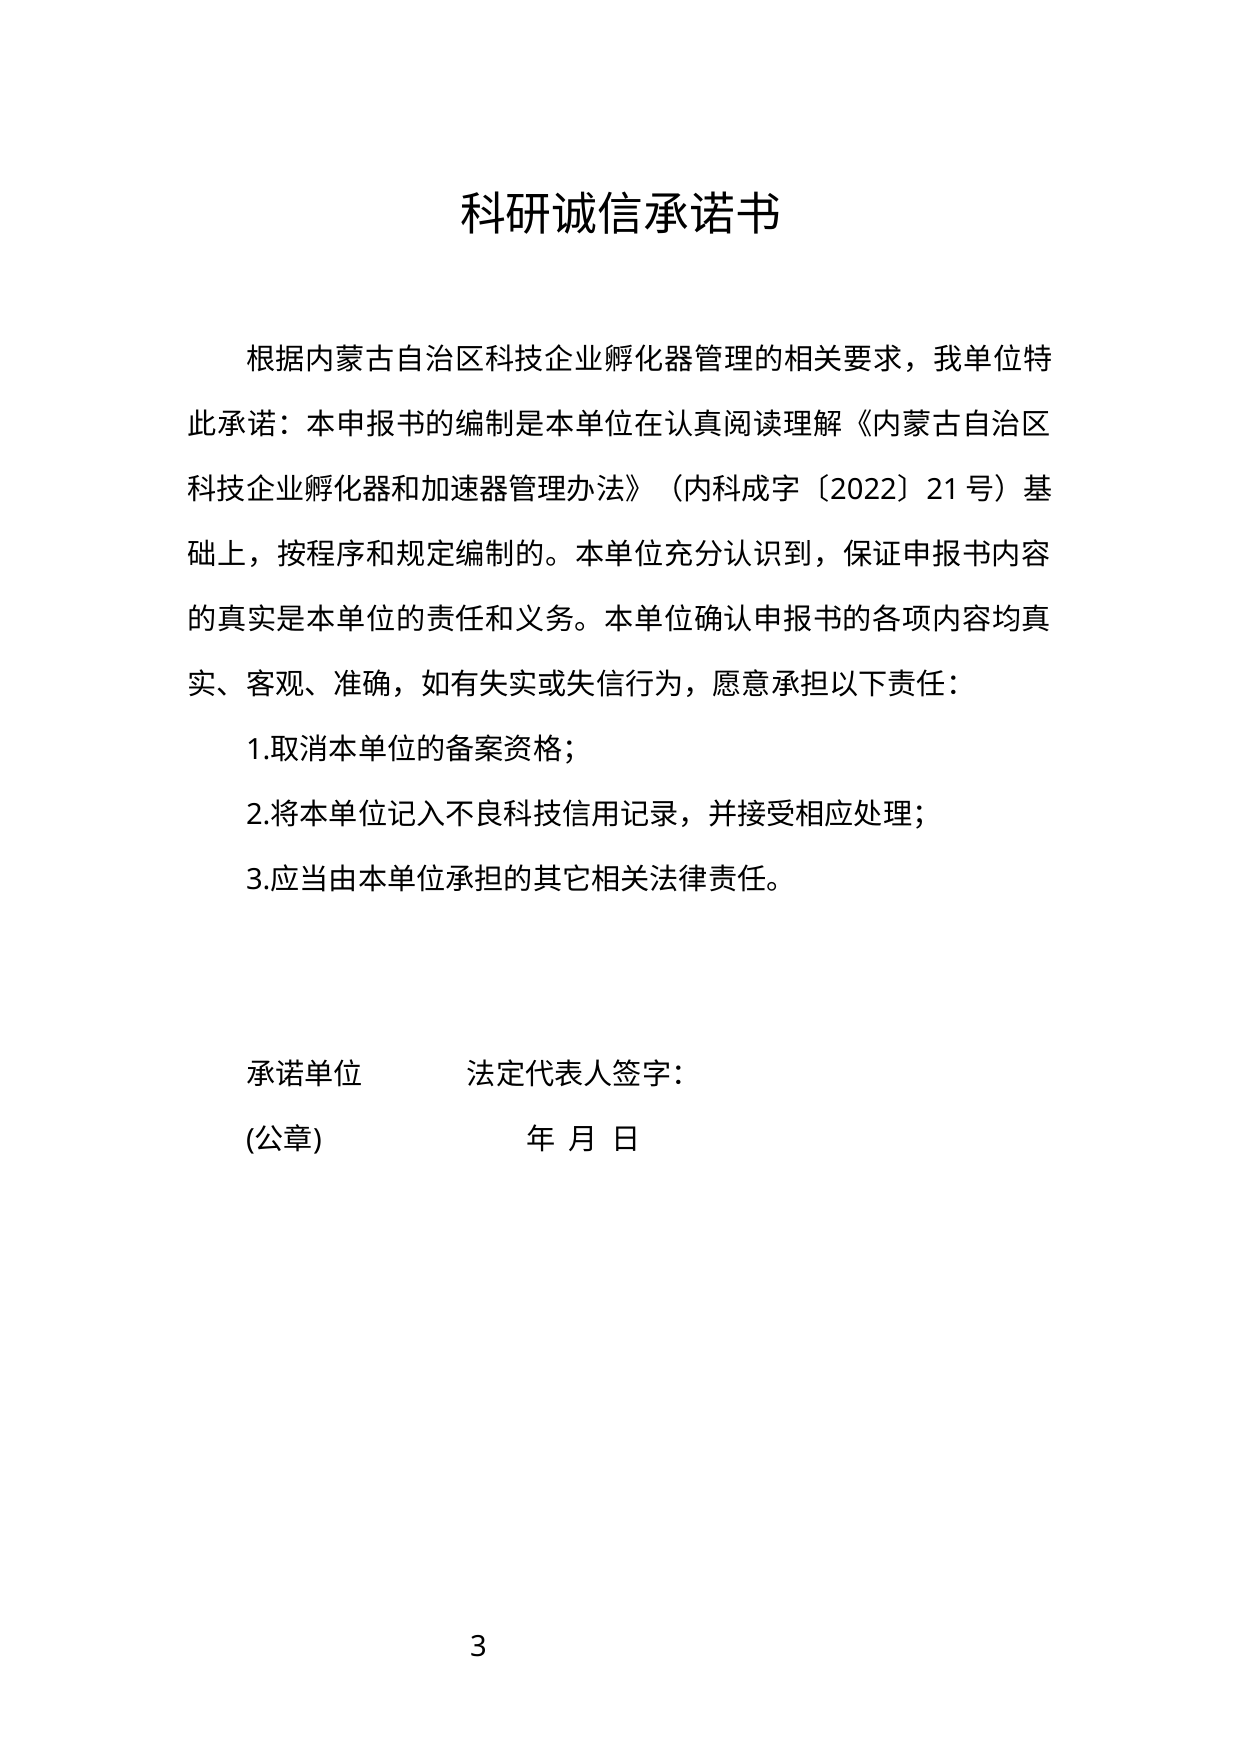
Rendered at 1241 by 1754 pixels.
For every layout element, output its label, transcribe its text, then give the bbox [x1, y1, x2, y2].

text (公章) 年 月 日 [187, 1104, 1053, 1169]
text 1.取消本单位的备案资格； [187, 714, 1053, 779]
text 2.将本单位记入不良科技信用记录，并接受相应处理； [187, 779, 1053, 844]
text 承诺单位 法定代表人签字： [187, 1039, 1053, 1104]
text 根据内蒙古自治区科技企业孵化器管理的相关要求，我单位特此承诺：本申报书的编制是本单位在认真阅读理解《内蒙古自治区科技企业孵化器和加速器管理办法》（内科成字〔2022〕21号）基础上，按程序和规定编制的。本单位充分认识到，保证申报书内容的真实是本单位的责任和义务。本单位确认申报书的各项内容均真实、客观、准确，如有失实或失信行为，愿意承担以下责任： [187, 324, 1053, 714]
text 3.应当由本单位承担的其它相关法律责任。 [187, 844, 1053, 909]
text 科研诚信承诺书 [187, 162, 1053, 259]
